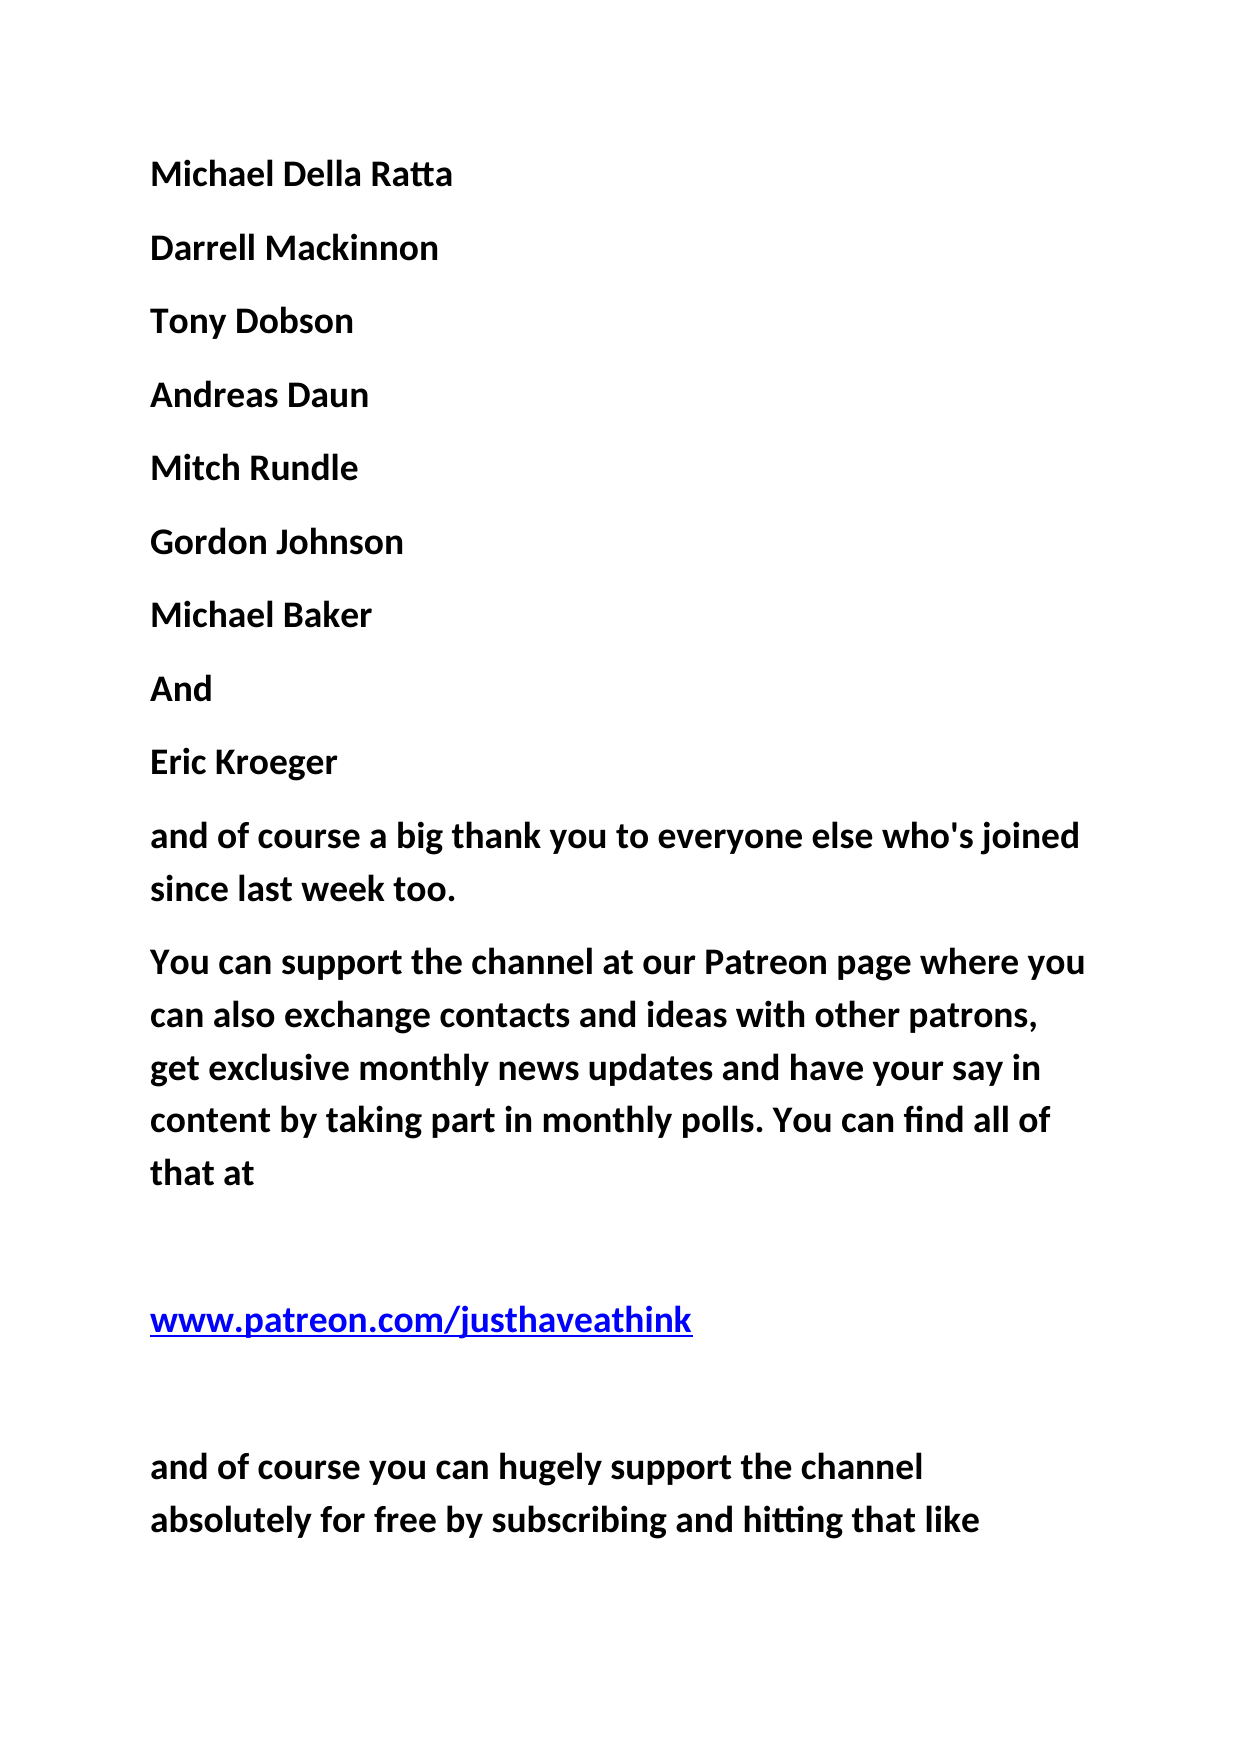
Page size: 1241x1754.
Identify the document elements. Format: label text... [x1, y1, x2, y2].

text Michael Baker [150, 591, 1090, 637]
text Tony Dobson [150, 297, 1090, 343]
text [150, 1443, 1090, 1542]
text And [150, 665, 1090, 711]
text Andreas Daun [150, 371, 1090, 416]
text and of course a big thank you to everyone else who's joined since last week too. [150, 812, 1090, 910]
text Mitch Rundle [150, 444, 1090, 490]
text Gordon Johnson [150, 518, 1090, 563]
text Eric Kroeger [150, 738, 1090, 784]
text Michael Della Ratta [150, 150, 1090, 196]
text You can support the channel at our Patreon page where you can also exchange contacts and ideas with other patrons, get exclusive monthly news updates and have your say in content by taking part in monthly polls. You can find all of that at [150, 938, 1090, 1195]
text Darrell Mackinnon [150, 223, 1090, 269]
text www.patreon.com/justhaveathink [150, 1296, 1090, 1342]
